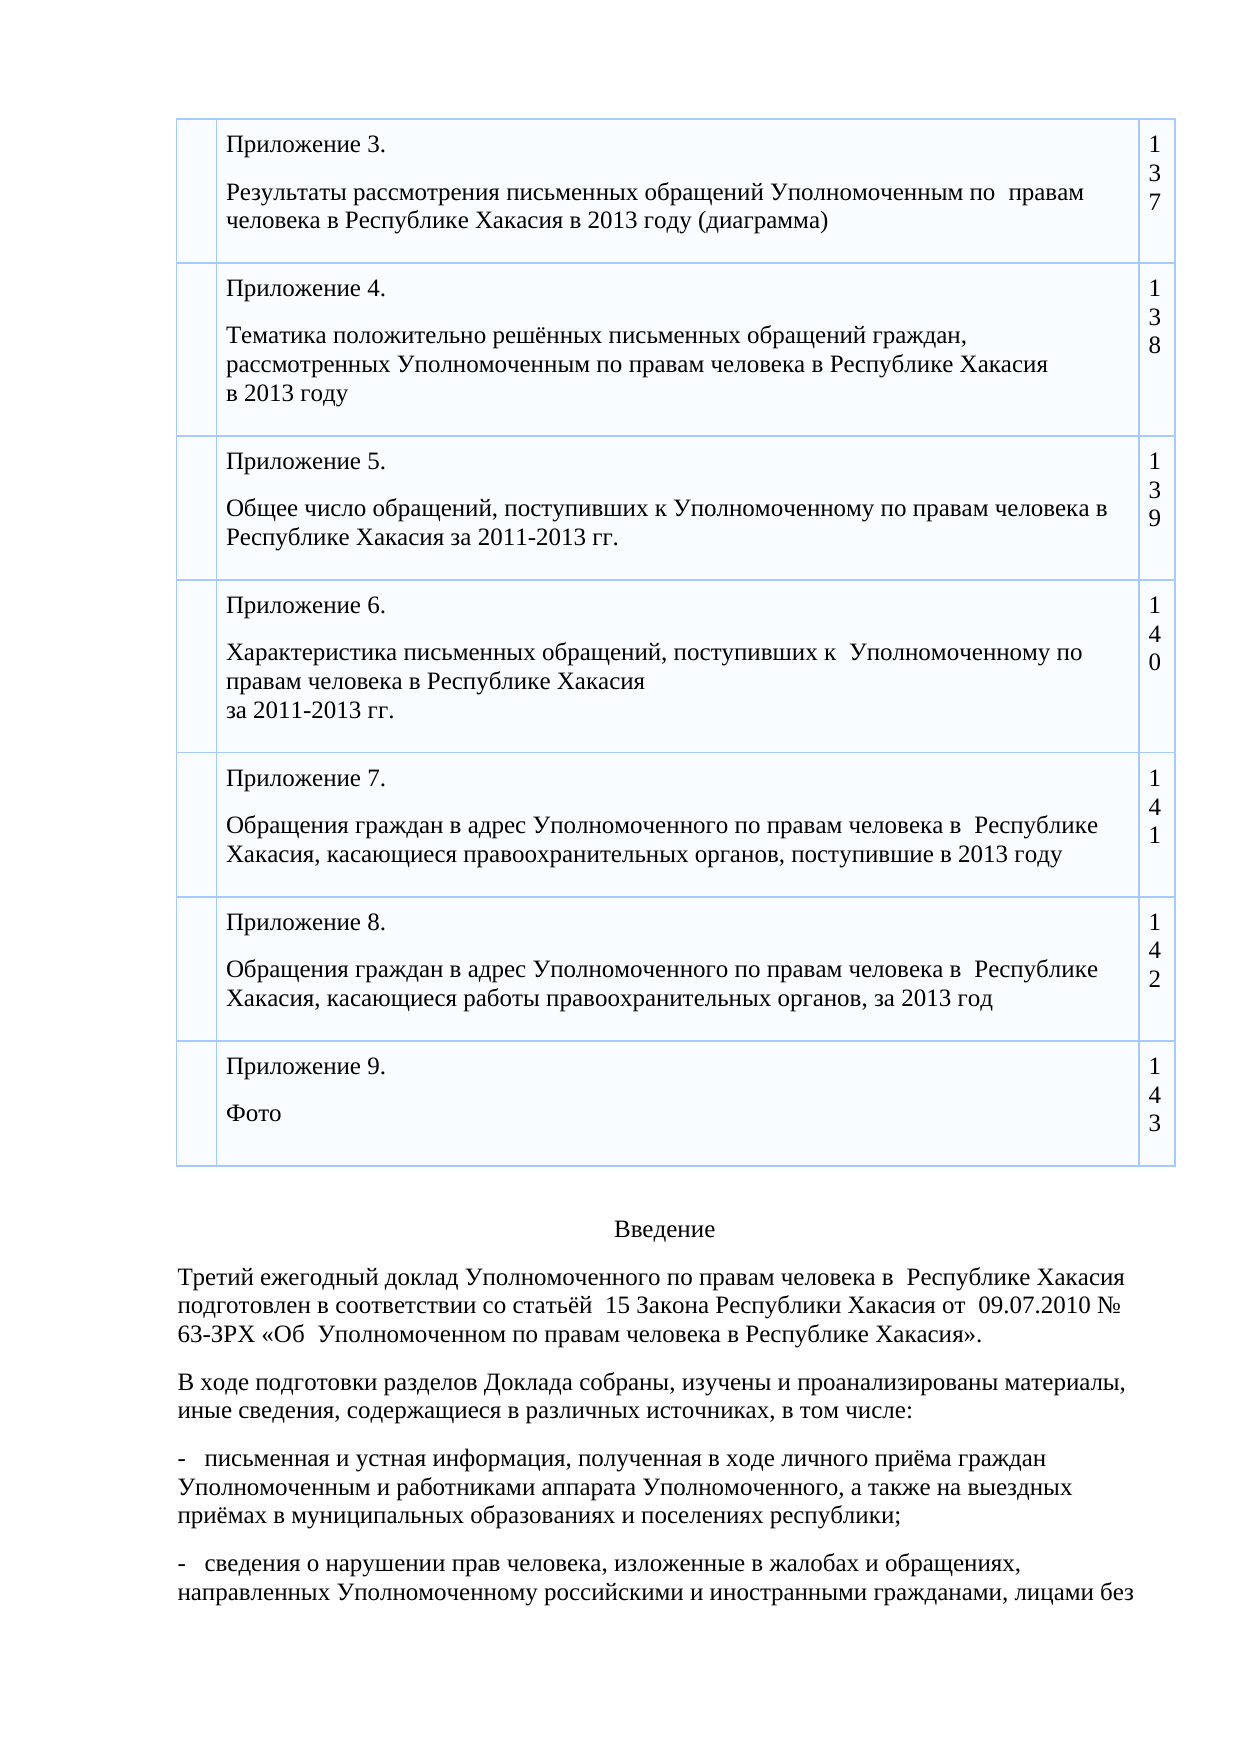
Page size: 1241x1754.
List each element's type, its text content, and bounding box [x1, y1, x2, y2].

table_cell Приложение 5. Общее число обращений, поступивших к Уполномоченному по правам человека в Республике Хакасия за 2011-2013 гг. [217, 437, 1138, 579]
table_cell 143 [1140, 1042, 1174, 1165]
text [177, 1548, 1152, 1606]
table_cell [177, 437, 216, 579]
table_cell Приложение 4. Тематика положительно решённых письменных обращений граждан, рассмотренных Уполномоченным по правам человека в Республике Хакасия в 2013 году [217, 264, 1138, 435]
table_cell [177, 898, 216, 1040]
table_cell [177, 581, 216, 752]
table_cell Приложение 9. Фото [217, 1042, 1138, 1165]
table_cell 140 [1140, 581, 1174, 752]
table_cell 142 [1140, 898, 1174, 1040]
table_cell 137 [1140, 120, 1174, 262]
table_cell 139 [1140, 437, 1174, 579]
table_cell [177, 120, 216, 262]
table_cell [177, 264, 216, 435]
table_cell [177, 1042, 216, 1165]
text Третий ежегодный доклад Уполномоченного по правам человека в Республике Хакасия подготовлен в соответствии со статьёй 15 Закона Республики Хакасия от 09.07.2010 № 63-ЗРХ «Об Уполномоченном по правам человека в Республике Хакасия». [177, 1262, 1152, 1348]
text Введение [177, 1214, 1152, 1243]
table_cell Приложение 3. Результаты рассмотрения письменных обращений Уполномоченным по правам человека в Республике Хакасия в 2013 году (диаграмма) [217, 120, 1138, 262]
table_cell 138 [1140, 264, 1174, 435]
table_cell Приложение 7. Обращения граждан в адрес Уполномоченного по правам человека в Республике Хакасия, касающиеся правоохранительных органов, поступившие в 2013 году [217, 753, 1138, 896]
text В ходе подготовки разделов Доклада собраны, изучены и проанализированы материалы, иные сведения, содержащиеся в различных источниках, в том числе: [177, 1367, 1152, 1424]
table_cell [177, 753, 216, 896]
table_cell Приложение 8. Обращения граждан в адрес Уполномоченного по правам человека в Республике Хакасия, касающиеся работы правоохранительных органов, за 2013 год [217, 898, 1138, 1040]
table_cell 141 [1140, 753, 1174, 896]
table_cell Приложение 6. Характеристика письменных обращений, поступивших к Уполномоченному по правам человека в Республике Хакасия за 2011-2013 гг. [217, 581, 1138, 752]
text - письменная и устная информация, полученная в ходе личного приёма граждан Уполномоченным и работниками аппарата Уполномоченного, а также на выездных приёмах в муниципальных образованиях и поселениях республики; [177, 1443, 1152, 1529]
